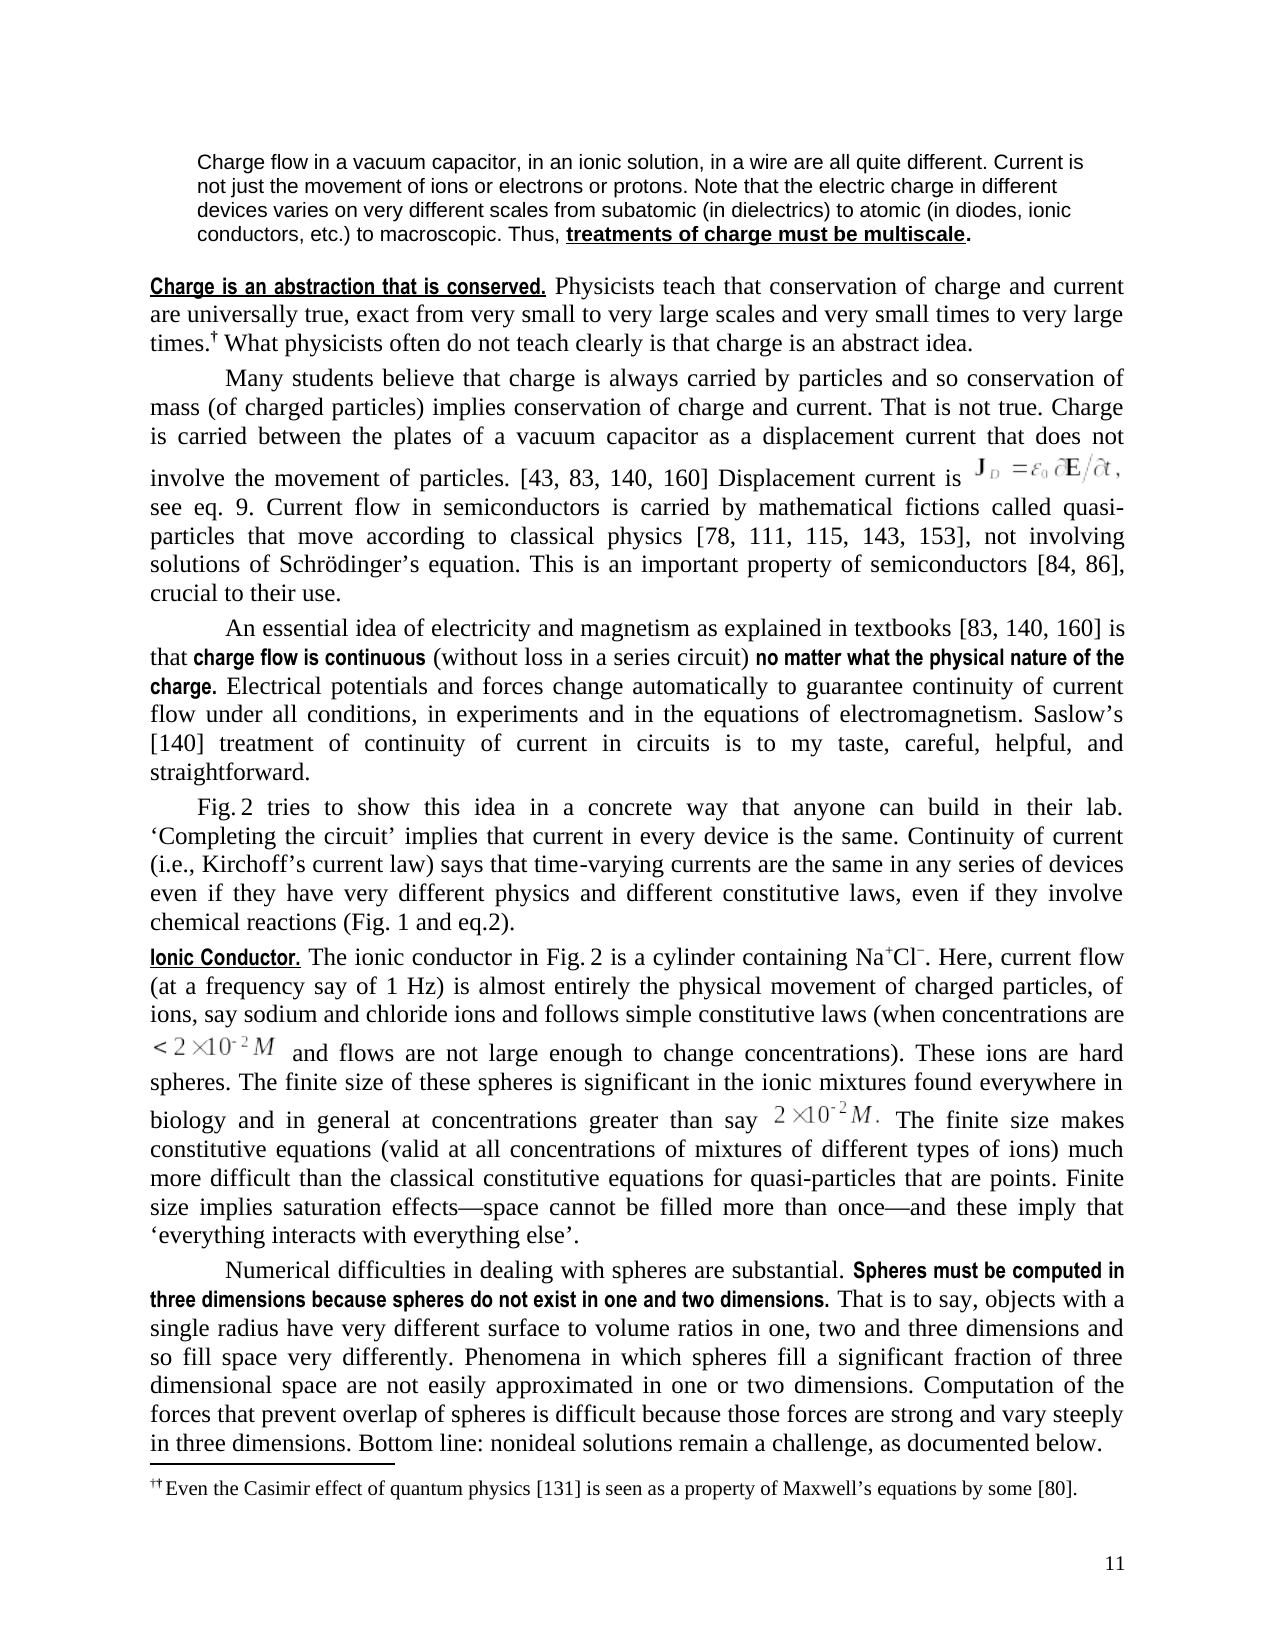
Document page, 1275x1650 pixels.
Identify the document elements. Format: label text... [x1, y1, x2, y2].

text Numerical difficulties in dealing with spheres are substantial. Spheres must be computed in three dimensions because spheres do not exist in one and two dimensions. That is to say, objects with a single radius have very different surface to volume ratios in one, two and three dimensions and so fill space very differently. Phenomena in which spheres fill a significant fraction of three dimensional space are not easily approximated in one or two dimensions. Computation of the forces that prevent overlap of spheres is difficult because those forces are strong and vary steeply in three dimensions. Bottom line: nonideal solutions remain a challenge, as documented below. [150, 1255, 1125, 1457]
text An essential idea of electricity and magnetism as explained in textbooks [83, 140, 160] is that charge flow is continuous (without loss in a series circuit) no matter what the physical nature of the charge. Electrical potentials and forces change automatically to guarantee continuity of current flow under all conditions, in experiments and in the equations of electromagnetism. Saslow’s [140] treatment of continuity of current in circuits is to my taste, careful, helpful, and straightforward. [150, 613, 1125, 786]
text Ionic Conductor. The ionic conductor in Fig. 2 is a cylinder containing Na+Cl−. Here, current flow (at a frequency say of 1 Hz) is almost entirely the physical movement of charged particles, of ions, say sodium and chloride ions and follows simple constitutive laws (when concentrations are and flows are not large enough to change concentrations). These ions are hard spheres. The finite size of these spheres is significant in the ionic mixtures found everywhere in biology and in general at concentrations greater than say The finite size makes constitutive equations (valid at all concentrations of mixtures of different types of ions) much more difficult than the classical constitutive equations for quasi-particles that are points. Finite size implies saturation effects—space cannot be filled more than once—and these imply that ‘everything interacts with everything else’. [150, 942, 1125, 1249]
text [197, 150, 1087, 246]
text Charge is an abstraction that is conserved. Physicists teach that conservation of charge and current are universally true, exact from very small to very large scales and very small times to very large times.† What physicists often do not teach clearly is that charge is an abstract idea. [150, 271, 1125, 357]
text Many students believe that charge is always carried by particles and so conservation of mass (of charged particles) implies conservation of charge and current. That is not true. Charge is carried between the plates of a vacuum capacitor as a displacement current that does not involve the movement of particles. [43, 83, 140, 160] Displacement current is see eq. . Current flow in semiconductors is carried by mathematical fictions called quasi-particles that move according to classical physics [78, 111, 115, 143, 153], not involving solutions of Schrödinger’s equation. This is an important property of semiconductors [84, 86], crucial to their use. [150, 363, 1125, 607]
text Fig. 2 tries to show this idea in a concrete way that anyone can build in their lab. ‘Completing the circuit’ implies that current in every device is the same. Continuity of current (i.e., Kirchoff’s current law) says that time-varying currents are the same in any series of devices even if they have very different physics and different constitutive laws, even if they involve chemical reactions (Fig. 1 and eq.). [150, 792, 1125, 936]
